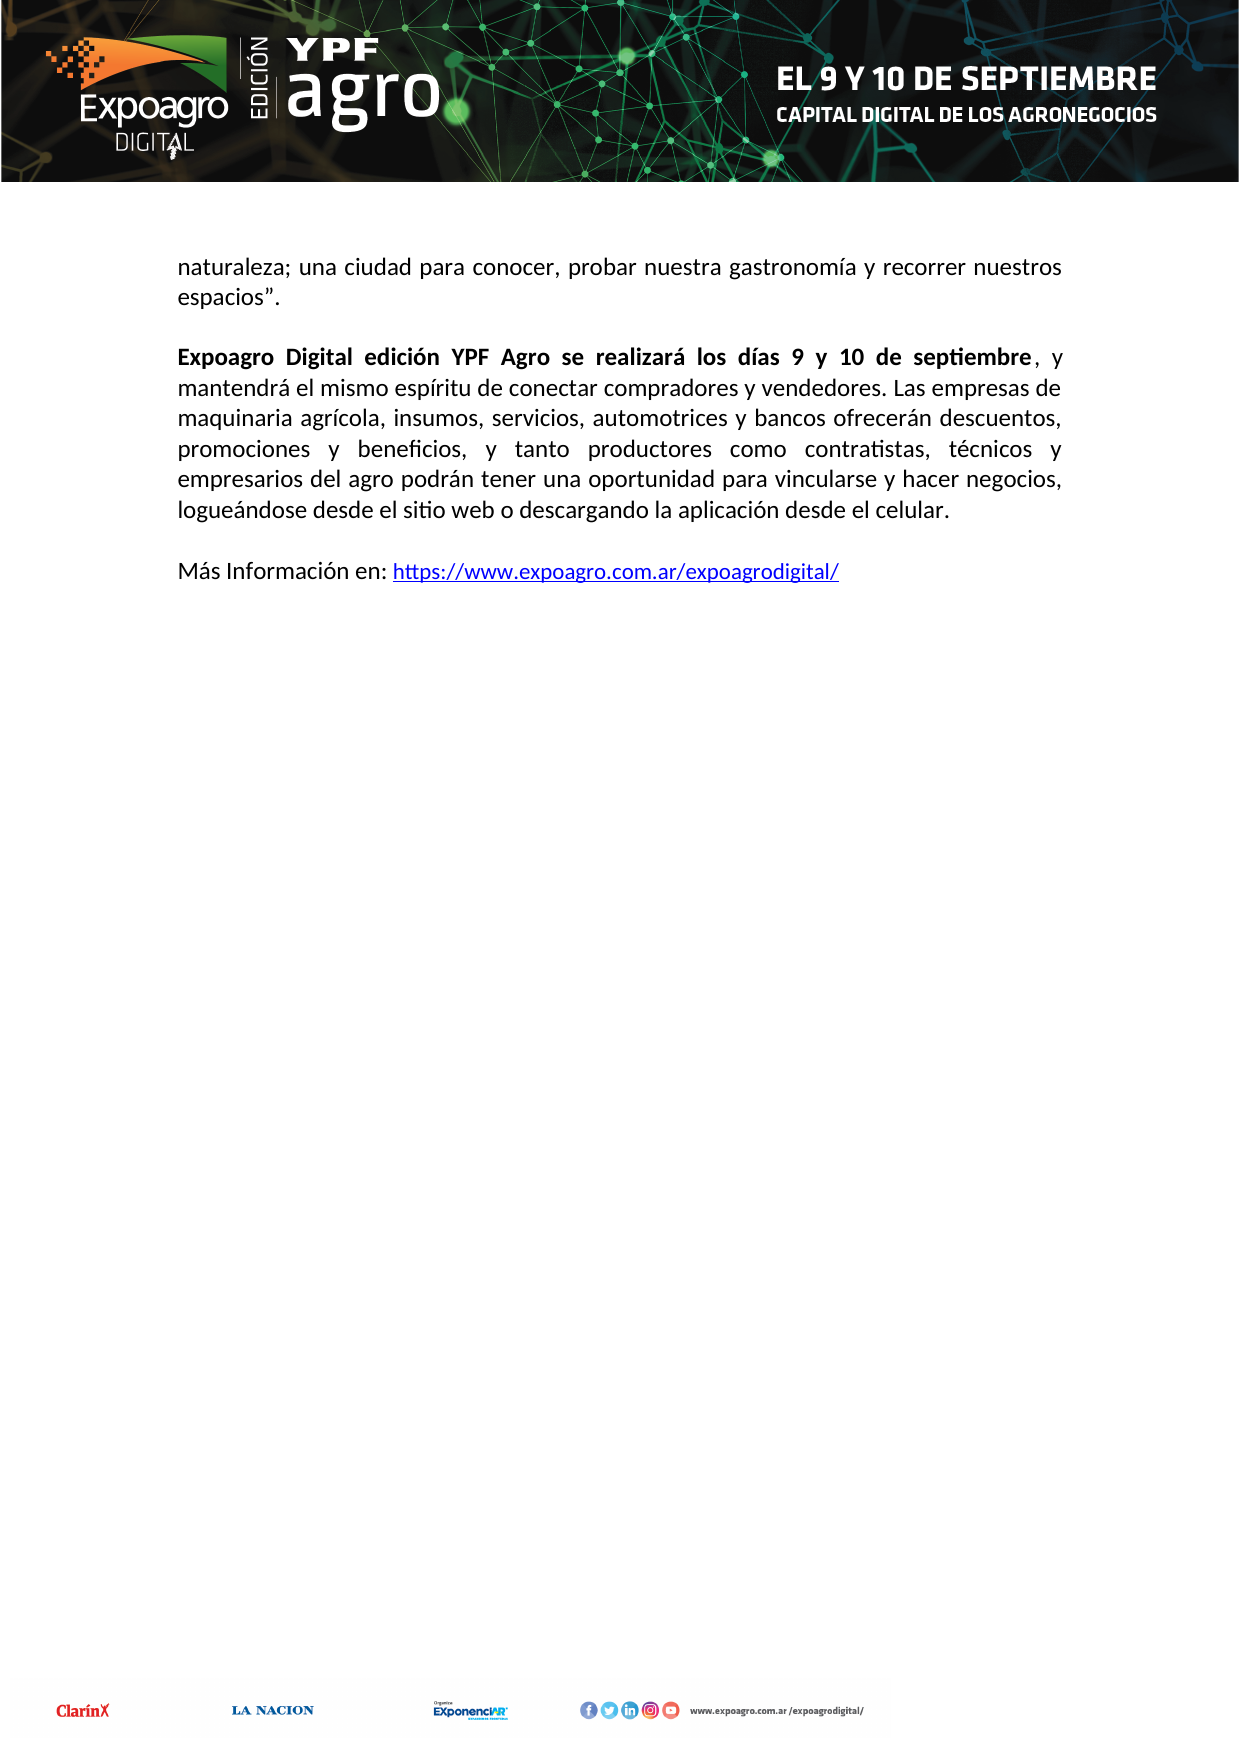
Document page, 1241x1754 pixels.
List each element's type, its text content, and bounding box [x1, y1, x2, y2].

text Expoagro Digital edición YPF Agro se realizará los días 9 y 10 de septiembre, y mantendrá el mismo espíritu de conectar compradores y vendedores. Las empresas de maquinaria agrícola, insumos, servicios, automotrices y bancos ofrecerán descuentos, promociones y beneficios, y tanto productores como contratistas, técnicos y empresarios del agro podrán tener una oportunidad para vincularse y hacer negocios, logueándose desde el sitio web o descargando la aplicación desde el celular. [177, 341, 1063, 524]
text Más Información en: https://www.expoagro.com.ar/expoagrodigital/ [177, 555, 1063, 585]
picture [9, 1678, 890, 1738]
picture [0, 0, 1238, 182]
